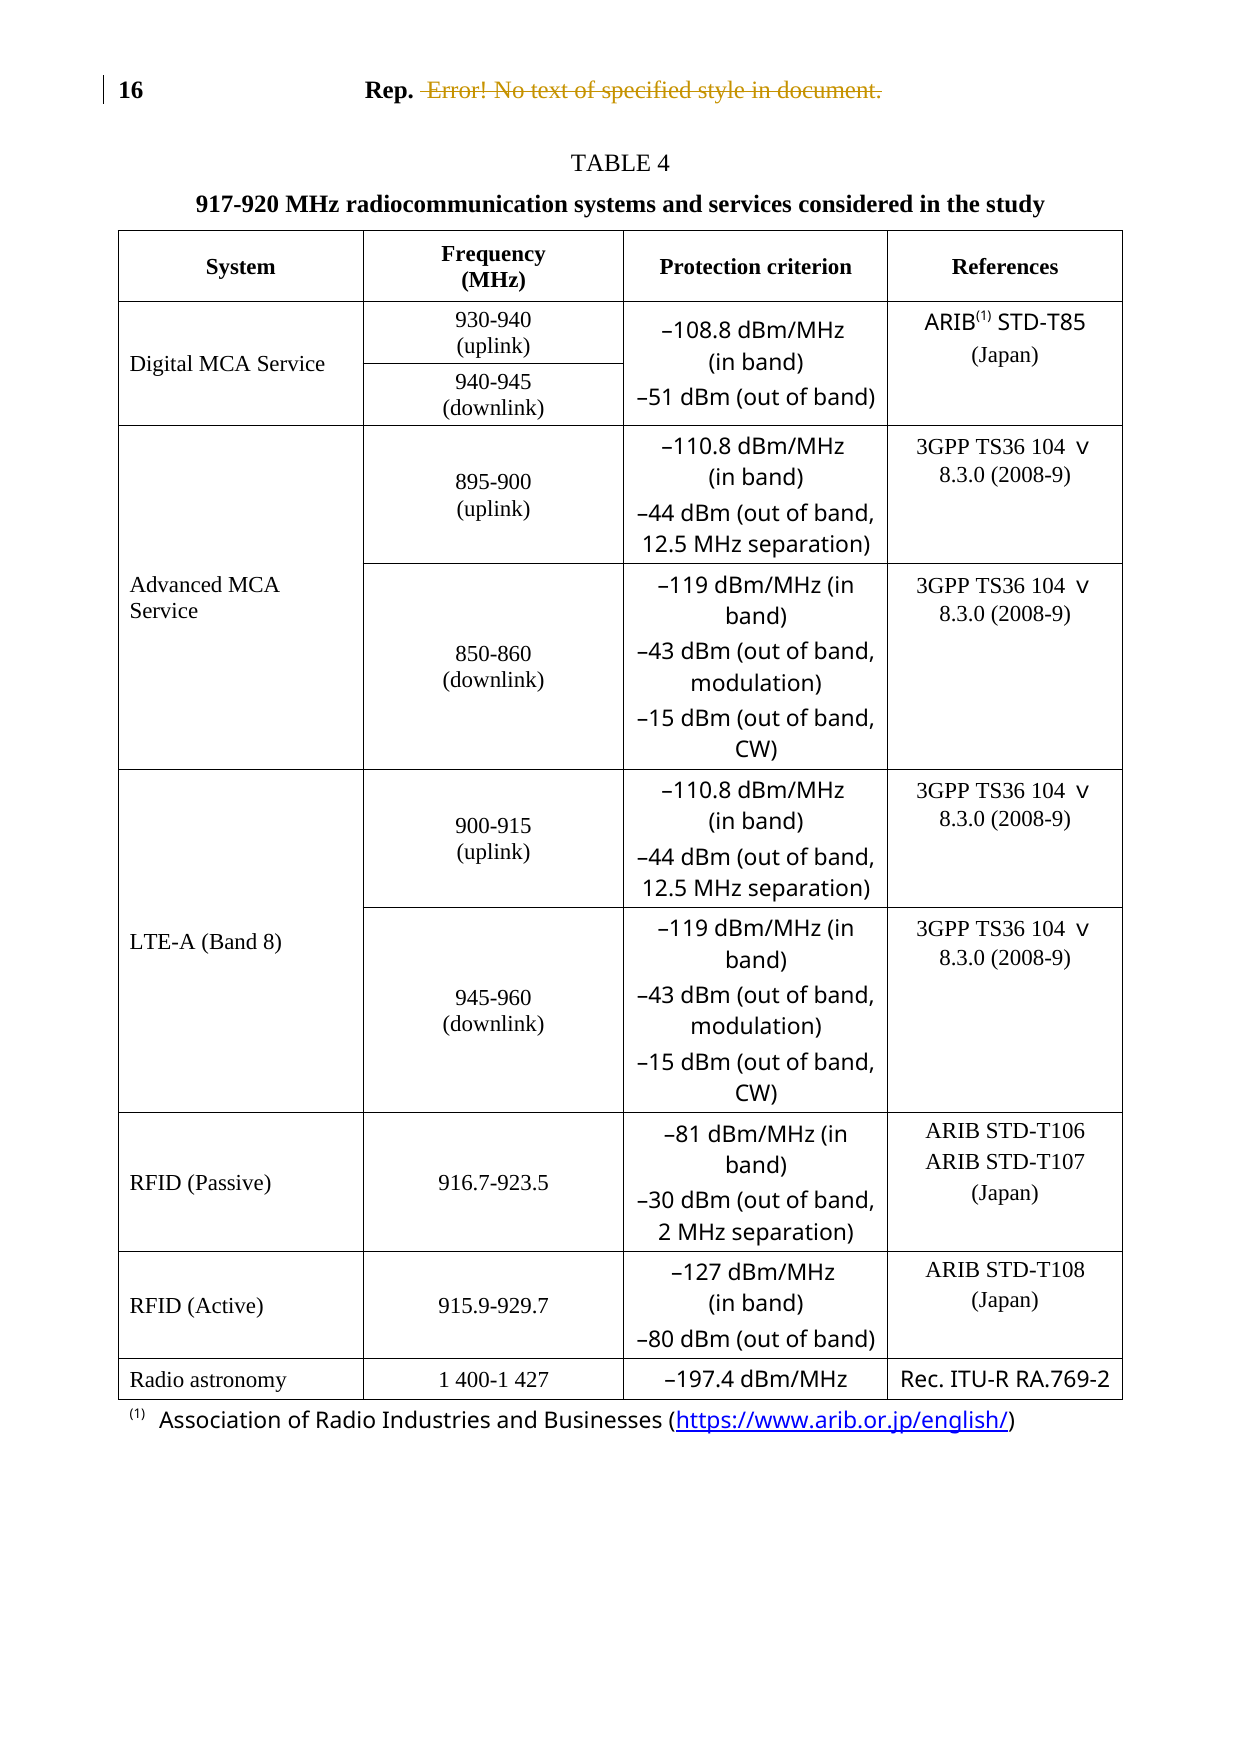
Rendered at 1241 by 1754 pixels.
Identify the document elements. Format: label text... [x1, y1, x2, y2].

table_cell Radio astronomy [119, 1359, 363, 1399]
table_cell 3GPP TS36 104 ｖ8.3.0 (2008-9) [888, 564, 1122, 768]
table_cell 1 400-1 427 [364, 1359, 623, 1399]
table_cell –81 dBm/MHz (in band) –30 dBm (out of band, 2 MHz separation) [624, 1113, 887, 1251]
table_cell Advanced MCA Service [119, 426, 363, 768]
table_cell –119 dBm/MHz (in band) –43 dBm (out of band, modulation) –15 dBm (out of band, CW) [624, 908, 887, 1112]
table_cell ARIB STD-T106 ARIB STD-T107 (Japan) [888, 1113, 1122, 1251]
table_cell 3GPP TS36 104 ｖ8.3.0 (2008-9) [888, 426, 1122, 563]
table_cell –119 dBm/MHz (in band) –43 dBm (out of band, modulation) –15 dBm (out of band, CW) [624, 564, 887, 768]
table_cell –197.4 dBm/MHz [624, 1359, 887, 1399]
table_cell LTE-A (Band 8) [119, 770, 363, 1112]
table_cell ARIB(1) STD-T85 (Japan) [888, 302, 1122, 425]
table_header Protection criterion [624, 231, 887, 301]
table_cell 916.7-923.5 [364, 1113, 623, 1251]
table_cell Digital MCA Service [119, 302, 363, 425]
table_cell ARIB STD-T108 (Japan) [888, 1252, 1122, 1358]
table_cell 930-940 (uplink) [364, 302, 623, 363]
table_cell RFID (Passive) [119, 1113, 363, 1251]
table_cell 850-860 (downlink) [364, 564, 623, 768]
title 917-920 MHz radiocommunication systems and services considered in the study [118, 189, 1122, 218]
table_cell (1) Association of Radio Industries and Businesses (https://www.arib.or.jp/english/) [118, 1400, 1122, 1439]
table_cell 915.9-929.7 [364, 1252, 623, 1358]
table_header Frequency (MHz) [364, 231, 623, 301]
text TABLE 4 [118, 148, 1122, 176]
table_cell –110.8 dBm/MHz (in band) –44 dBm (out of band, 12.5 MHz separation) [624, 770, 887, 907]
table_cell –127 dBm/MHz (in band) –80 dBm (out of band) [624, 1252, 887, 1358]
table_cell 945-960 (downlink) [364, 908, 623, 1112]
table_cell Rec. ITU-R RA.769-2 [888, 1359, 1122, 1399]
table_header References [888, 231, 1122, 301]
table_cell 940-945 (downlink) [364, 364, 623, 425]
table_cell RFID (Active) [119, 1252, 363, 1358]
table_cell –110.8 dBm/MHz (in band) –44 dBm (out of band, 12.5 MHz separation) [624, 426, 887, 563]
table_cell 3GPP TS36 104 ｖ8.3.0 (2008-9) [888, 908, 1122, 1112]
table_cell 3GPP TS36 104 ｖ8.3.0 (2008-9) [888, 770, 1122, 907]
table_header System [119, 231, 363, 301]
table_cell 895-900 (uplink) [364, 426, 623, 563]
table_cell –108.8 dBm/MHz (in band) –51 dBm (out of band) [624, 302, 887, 425]
table_cell 900-915 (uplink) [364, 770, 623, 907]
